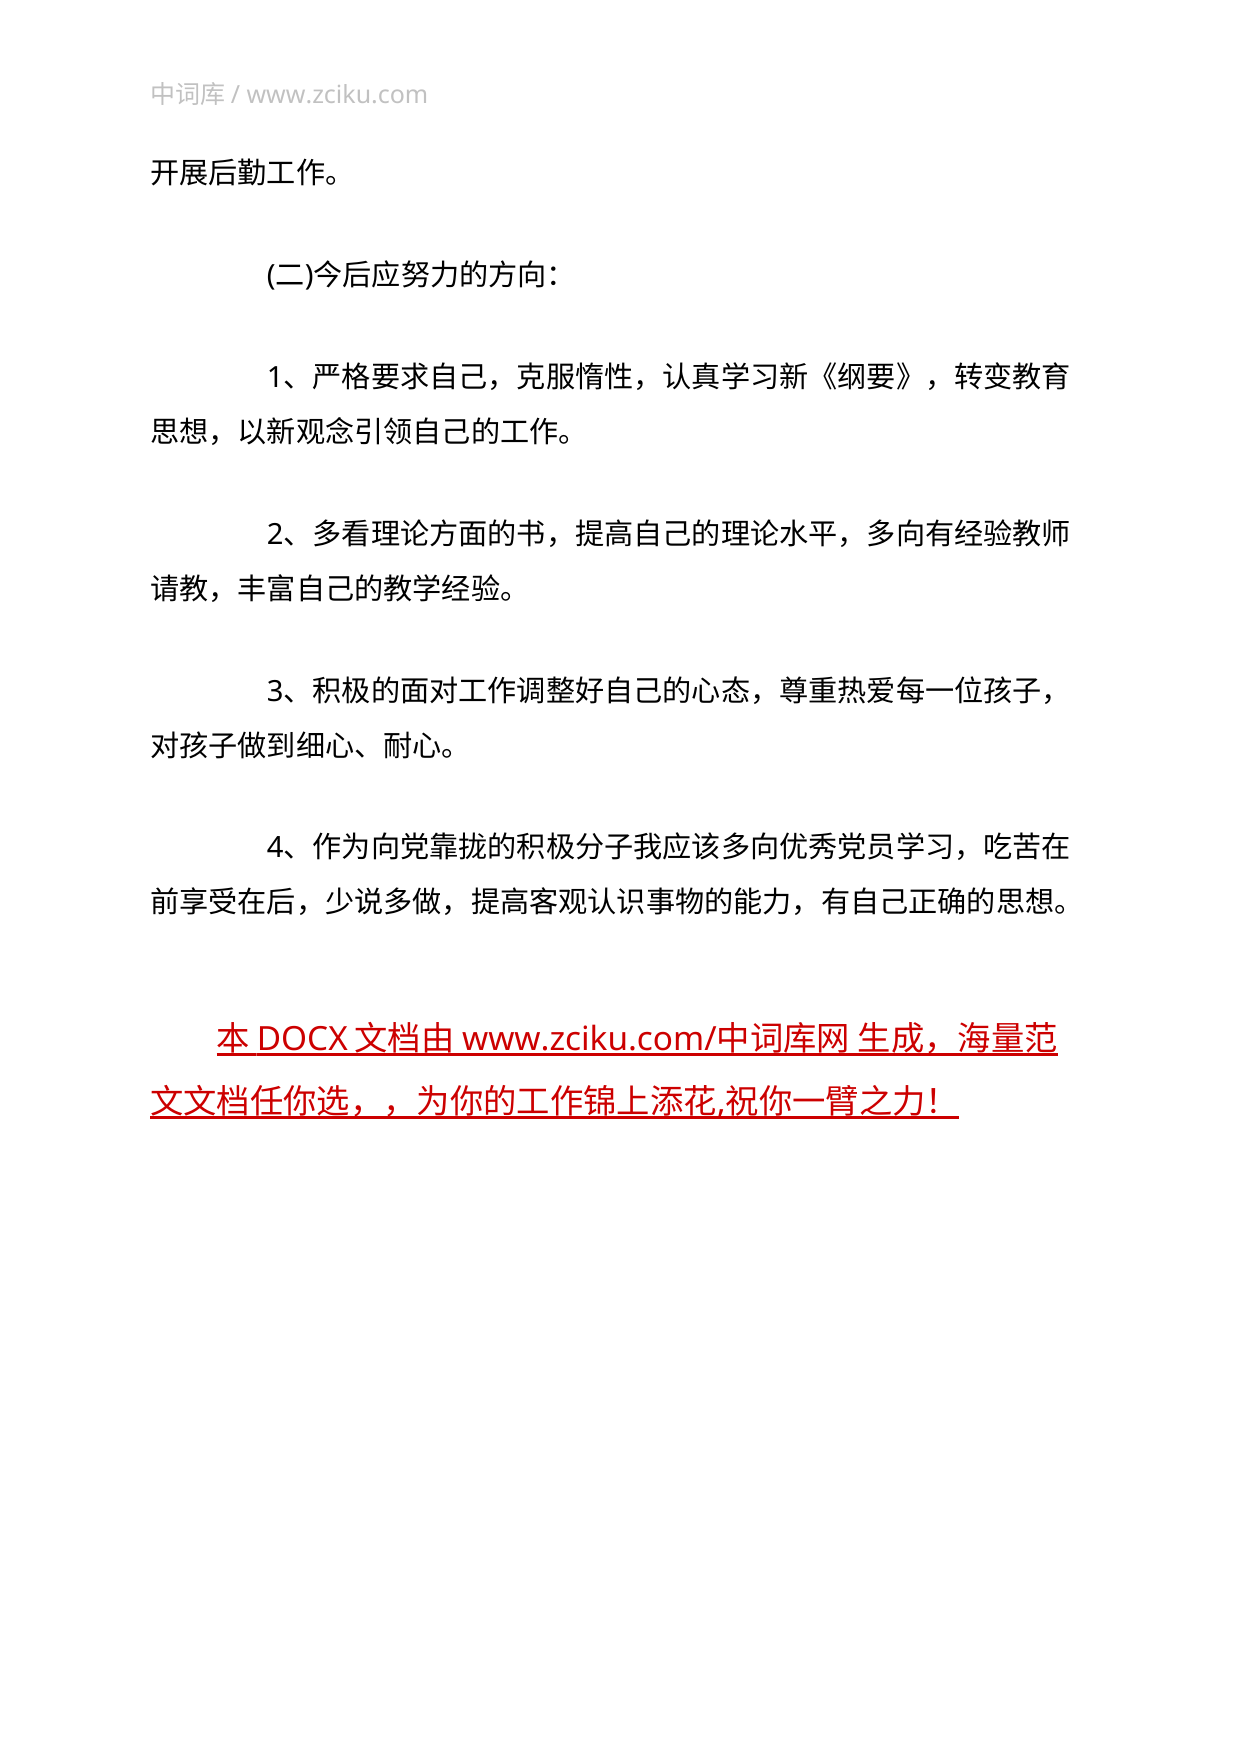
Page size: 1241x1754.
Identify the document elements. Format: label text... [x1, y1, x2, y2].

text 3、积极的面对工作调整好自己的心态，尊重热爱每一位孩子，对孩子做到细心、耐心。 [150, 667, 1090, 764]
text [150, 150, 1090, 192]
text 1、严格要求自己，克服惰性，认真学习新《纲要》，转变教育思想，以新观念引领自己的工作。 [150, 354, 1090, 451]
text (二)今后应努力的方向： [150, 252, 1090, 294]
text 4、作为向党靠拢的积极分子我应该多向优秀党员学习，吃苦在前享受在后，少说多做，提高客观认识事物的能力，有自己正确的思想。 [150, 824, 1090, 921]
text 本DOCX文档由 www.zciku.com/中词库网 生成，海量范文文档任你选，，为你的工作锦上添花,祝你一臂之力！ [150, 1012, 1090, 1123]
text 2、多看理论方面的书，提高自己的理论水平，多向有经验教师请教，丰富自己的教学经验。 [150, 511, 1090, 608]
